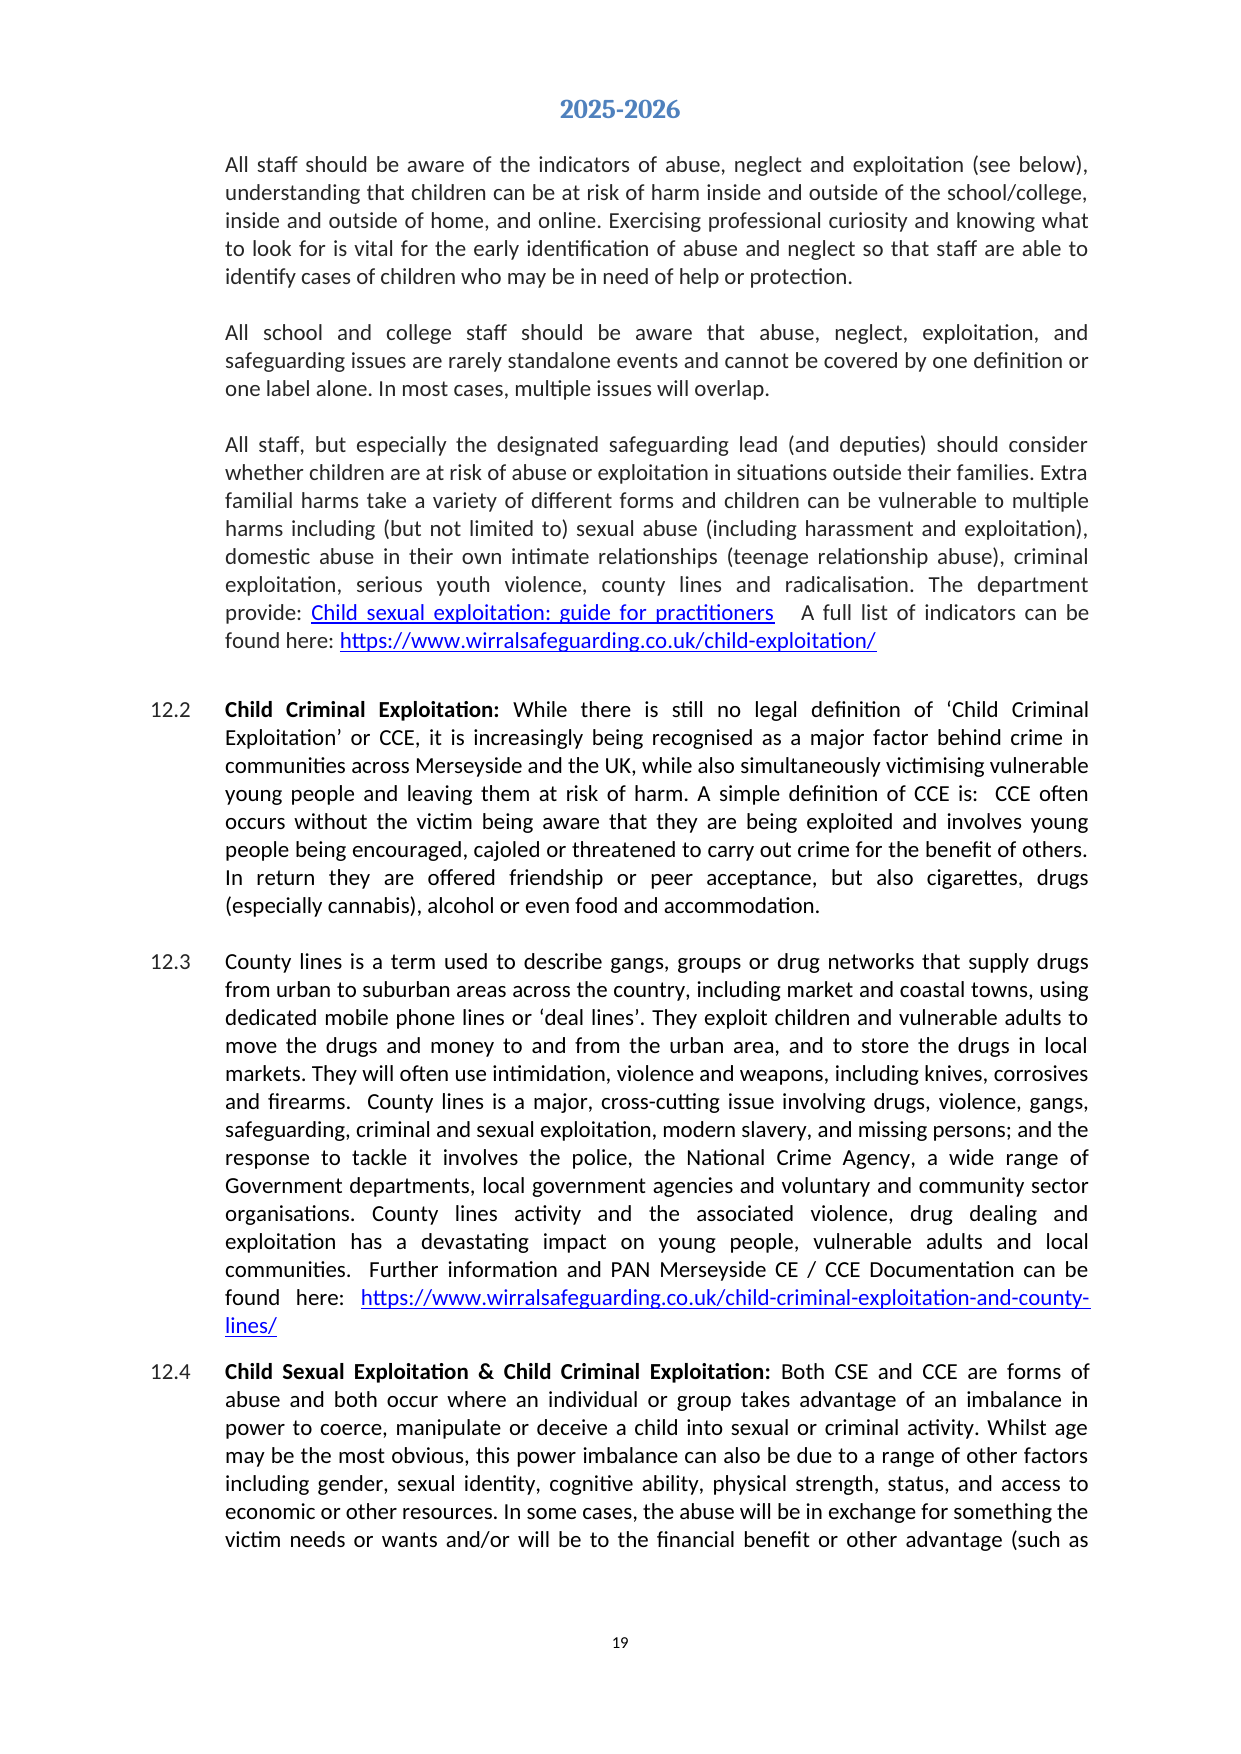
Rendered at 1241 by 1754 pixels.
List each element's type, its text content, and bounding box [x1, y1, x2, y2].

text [150, 1357, 1090, 1553]
text All staff should be aware of the indicators of abuse, neglect and exploitation (see below), understanding that children can be at risk of harm inside and outside of the school/college, inside and outside of home, and online. Exercising professional curiosity and knowing what to look for is vital for the early identification of abuse and neglect so that staff are able to identify cases of children who may be in need of help or protection. [225, 150, 1090, 290]
text All school and college staff should be aware that abuse, neglect, exploitation, and safeguarding issues are rarely standalone events and cannot be covered by one definition or one label alone. In most cases, multiple issues will overlap. [225, 318, 1090, 402]
text 12.2 Child Criminal Exploitation: While there is still no legal definition of ‘Child Criminal Exploitation’ or CCE, it is increasingly being recognised as a major factor behind crime in communities across Merseyside and the UK, while also simultaneously victimising vulnerable young people and leaving them at risk of harm. A simple definition of CCE is: CCE often occurs without the victim being aware that they are being exploited and involves young people being encouraged, cajoled or threatened to carry out crime for the benefit of others. In return they are offered friendship or peer acceptance, but also cigarettes, drugs (especially cannabis), alcohol or even food and accommodation. [150, 695, 1090, 919]
text 12.3 County lines is a term used to describe gangs, groups or drug networks that supply drugs from urban to suburban areas across the country, including market and coastal towns, using dedicated mobile phone lines or ‘deal lines’. They exploit children and vulnerable adults to move the drugs and money to and from the urban area, and to store the drugs in local markets. They will often use intimidation, violence and weapons, including knives, corrosives and firearms. County lines is a major, cross-cutting issue involving drugs, violence, gangs, safeguarding, criminal and sexual exploitation, modern slavery, and missing persons; and the response to tackle it involves the police, the National Crime Agency, a wide range of Government departments, local government agencies and voluntary and community sector organisations. County lines activity and the associated violence, drug dealing and exploitation has a devastating impact on young people, vulnerable adults and local communities. Further information and PAN Merseyside CE / CCE Documentation can be found here: https://www.wirralsafeguarding.co.uk/child-criminal-exploitation-and-county-lines/ [150, 947, 1090, 1339]
text All staff, but especially the designated safeguarding lead (and deputies) should consider whether children are at risk of abuse or exploitation in situations outside their families. Extra familial harms take a variety of different forms and children can be vulnerable to multiple harms including (but not limited to) sexual abuse (including harassment and exploitation), domestic abuse in their own intimate relationships (teenage relationship abuse), criminal exploitation, serious youth violence, county lines and radicalisation. The department provide: Child sexual exploitation: guide for practitioners A full list of indicators can be found here: https://www.wirralsafeguarding.co.uk/child-exploitation/ [225, 430, 1090, 654]
